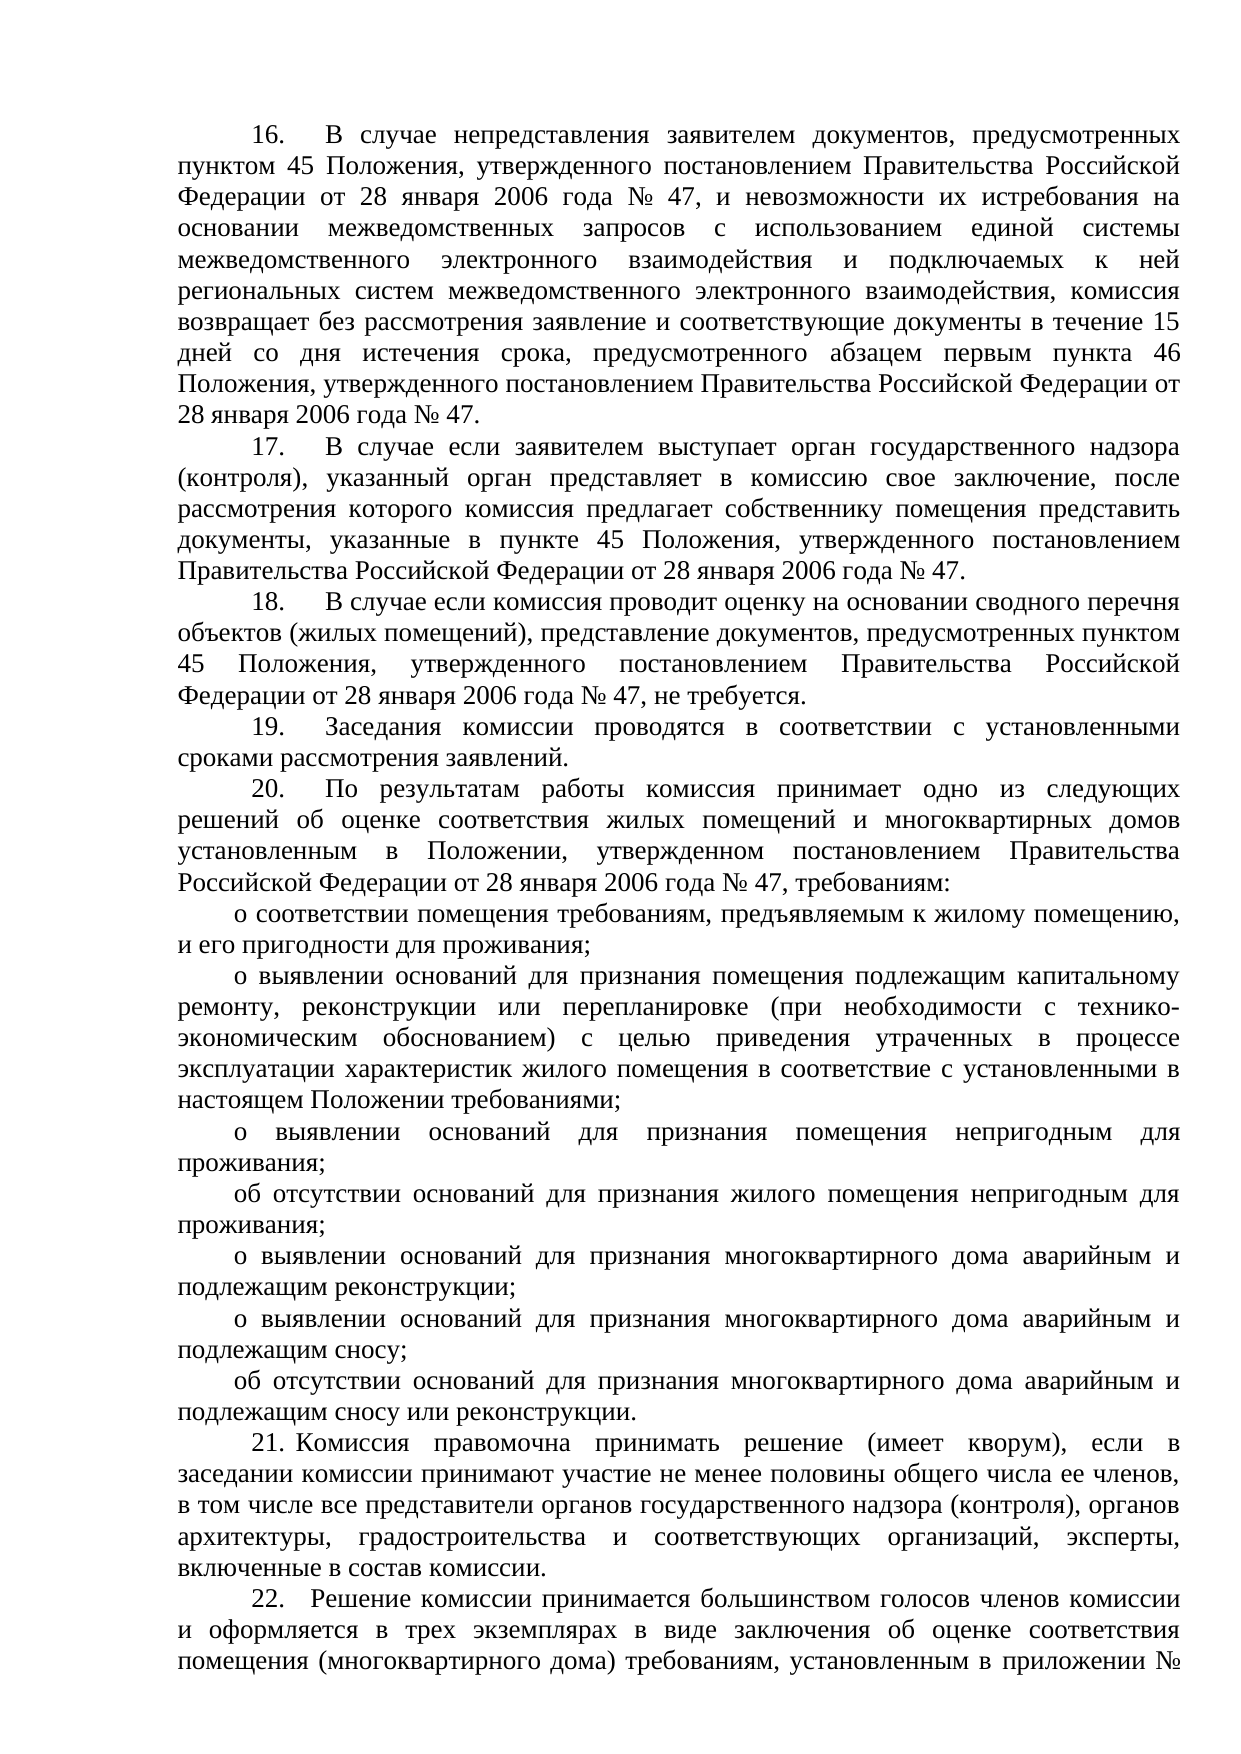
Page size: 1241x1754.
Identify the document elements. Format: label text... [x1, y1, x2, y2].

list Комиссия правомочна принимать решение (имеет кворум), если в заседании комиссии принимают участие не менее половины общего числа ее членов, в том числе все представители органов государственного надзора (контроля), органов архитектуры, градостроительства и соответствующих организаций, эксперты, включенные в состав комиссии. [177, 1426, 1181, 1582]
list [177, 1582, 1181, 1675]
text о выявлении оснований для признания помещения непригодным для проживания; [177, 1115, 1181, 1177]
text об отсутствии оснований для признания многоквартирного дома аварийным и подлежащим сносу или реконструкции. [177, 1364, 1181, 1426]
text об отсутствии оснований для признания жилого помещения непригодным для проживания; [177, 1177, 1181, 1239]
text о выявлении оснований для признания многоквартирного дома аварийным и подлежащим реконструкции; [177, 1239, 1181, 1302]
text о выявлении оснований для признания помещения подлежащим капитальному ремонту, реконструкции или перепланировке (при необходимости с технико-экономическим обоснованием) с целью приведения утраченных в процессе эксплуатации характеристик жилого помещения в соответствие с установленными в настоящем Положении требованиями; [177, 959, 1181, 1115]
text о выявлении оснований для признания многоквартирного дома аварийным и подлежащим сносу; [177, 1302, 1181, 1364]
list В случае если заявителем выступает орган государственного надзора (контроля), указанный орган представляет в комиссию свое заключение, после рассмотрения которого комиссия предлагает собственнику помещения представить документы, указанные в пункте 45 Положения, утвержденного постановлением Правительства Российской Федерации от 28 января 2006 года № 47. [177, 429, 1181, 585]
text о соответствии помещения требованиям, предъявляемым к жилому помещению, и его пригодности для проживания; [177, 897, 1181, 959]
list По результатам работы комиссия принимает одно из следующих решений об оценке соответствия жилых помещений и многоквартирных домов установленным в Положении, утвержденном постановлением Правительства Российской Федерации от 28 января 2006 года № 47, требованиям: [177, 772, 1181, 897]
list Заседания комиссии проводятся в соответствии с установленными сроками рассмотрения заявлений. [177, 710, 1181, 772]
list В случае если комиссия проводит оценку на основании сводного перечня объектов (жилых помещений), представление документов, предусмотренных пунктом 45 Положения, утвержденного постановлением Правительства Российской Федерации от 28 января 2006 года № 47, не требуется. [177, 585, 1181, 710]
list В случае непредставления заявителем документов, предусмотренных пунктом 45 Положения, утвержденного постановлением Правительства Российской Федерации от 28 января 2006 года № 47, и невозможности их истребования на основании межведомственных запросов с использованием единой системы межведомственного электронного взаимодействия и подключаемых к ней региональных систем межведомственного электронного взаимодействия, комиссия возвращает без рассмотрения заявление и соответствующие документы в течение 15 дней со дня истечения срока, предусмотренного абзацем первым пункта 46 Положения, утвержденного постановлением Правительства Российской Федерации от 28 января 2006 года № 47. [177, 118, 1181, 429]
